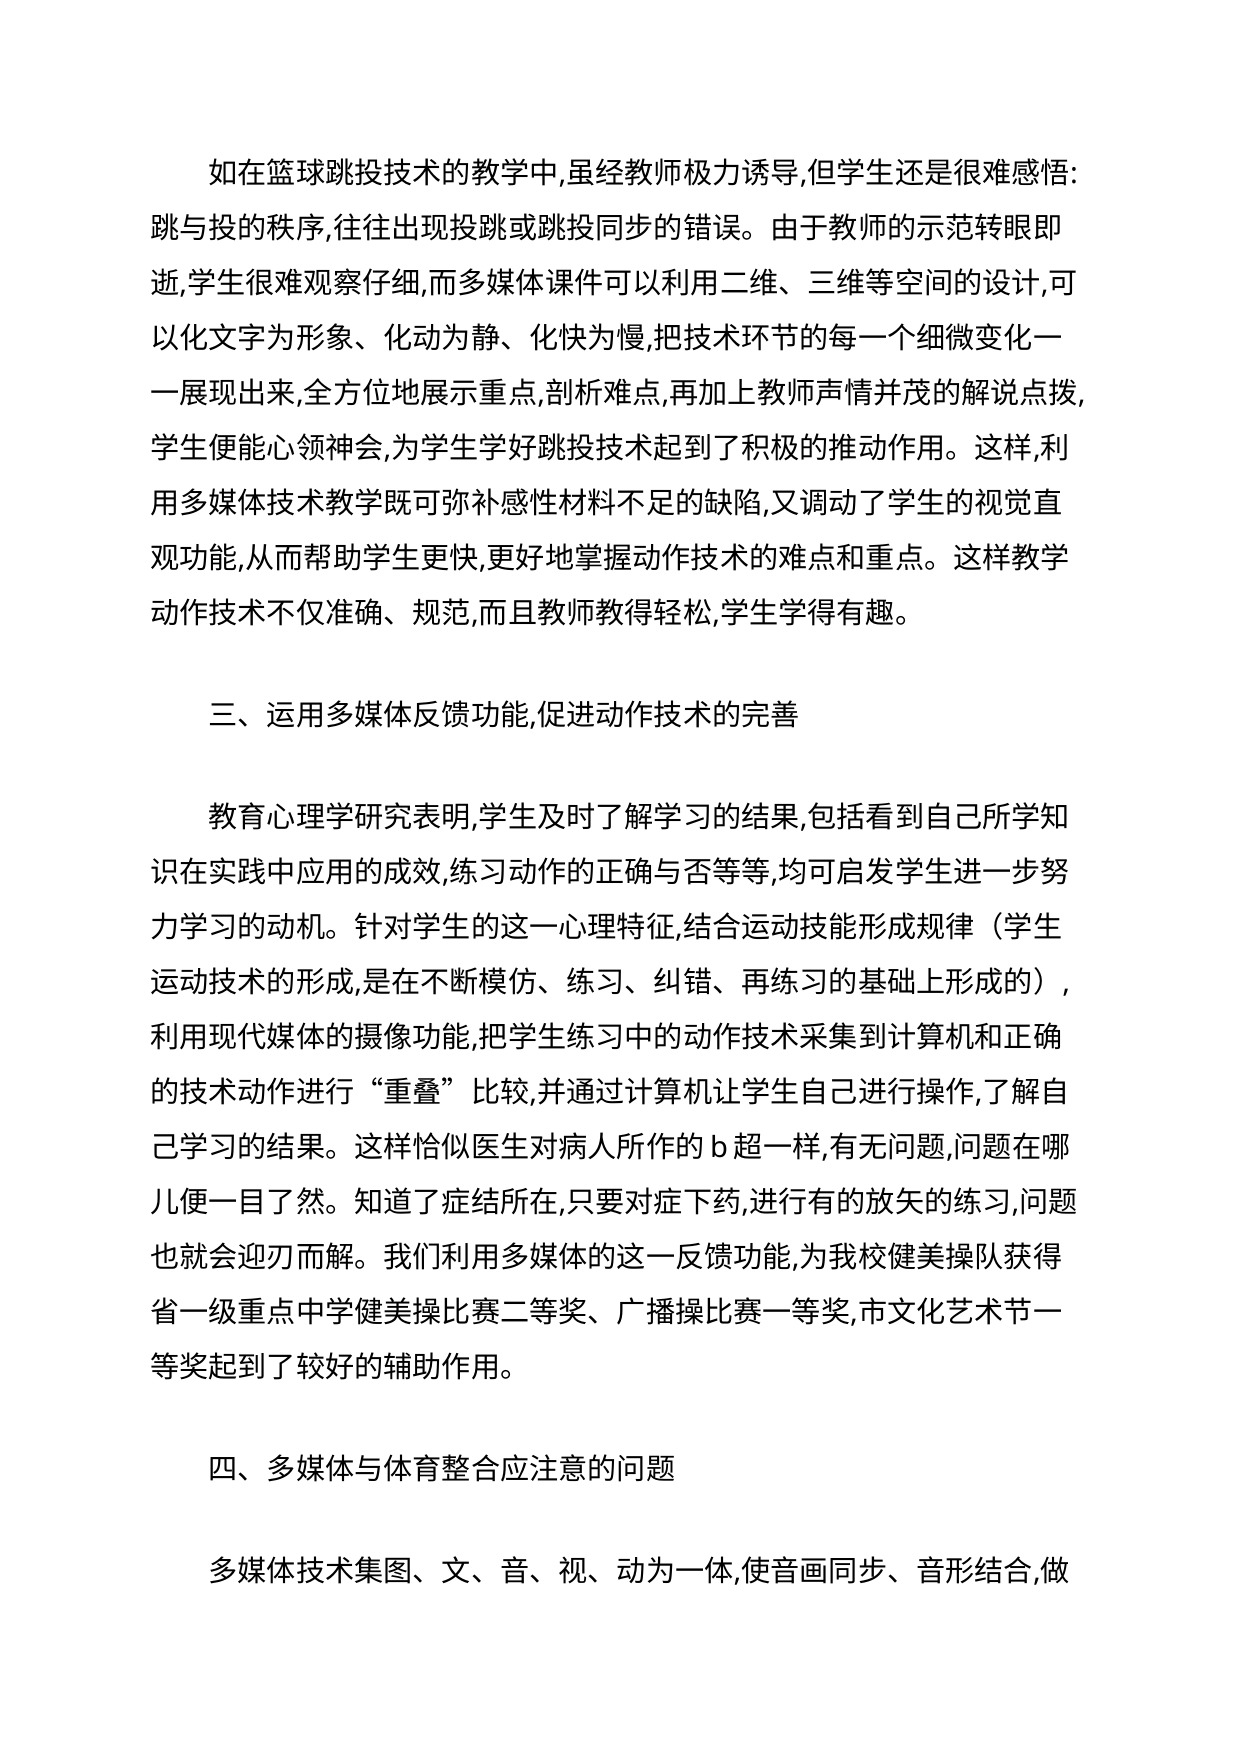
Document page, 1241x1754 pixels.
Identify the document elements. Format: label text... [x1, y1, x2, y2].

text 三、运用多媒体反馈功能,促进动作技术的完善 [150, 692, 1090, 734]
text 如在篮球跳投技术的教学中,虽经教师极力诱导,但学生还是很难感悟:跳与投的秩序,往往出现投跳或跳投同步的错误。由于教师的示范转眼即逝,学生很难观察仔细,而多媒体课件可以利用二维、三维等空间的设计,可以化文字为形象、化动为静、化快为慢,把技术环节的每一个细微变化一一展现出来,全方位地展示重点,剖析难点,再加上教师声情并茂的解说点拨,学生便能心领神会,为学生学好跳投技术起到了积极的推动作用。这样,利用多媒体技术教学既可弥补感性材料不足的缺陷,又调动了学生的视觉直观功能,从而帮助学生更快,更好地掌握动作技术的难点和重点。这样教学动作技术不仅准确、规范,而且教师教得轻松,学生学得有趣。 [150, 150, 1090, 632]
text 教育心理学研究表明,学生及时了解学习的结果,包括看到自己所学知识在实践中应用的成效,练习动作的正确与否等等,均可启发学生进一步努力学习的动机。针对学生的这一心理特征,结合运动技能形成规律（学生运动技术的形成,是在不断模仿、练习、纠错、再练习的基础上形成的）,利用现代媒体的摄像功能,把学生练习中的动作技术采集到计算机和正确的技术动作进行“重叠”比较,并通过计算机让学生自己进行操作,了解自己学习的结果。这样恰似医生对病人所作的b超一样,有无问题,问题在哪儿便一目了然。知道了症结所在,只要对症下药,进行有的放矢的练习,问题也就会迎刃而解。我们利用多媒体的这一反馈功能,为我校健美操队获得省一级重点中学健美操比赛二等奖、广播操比赛一等奖,市文化艺术节一等奖起到了较好的辅助作用。 [150, 794, 1090, 1386]
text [150, 1547, 1090, 1590]
text 四、多媒体与体育整合应注意的问题 [150, 1446, 1090, 1488]
